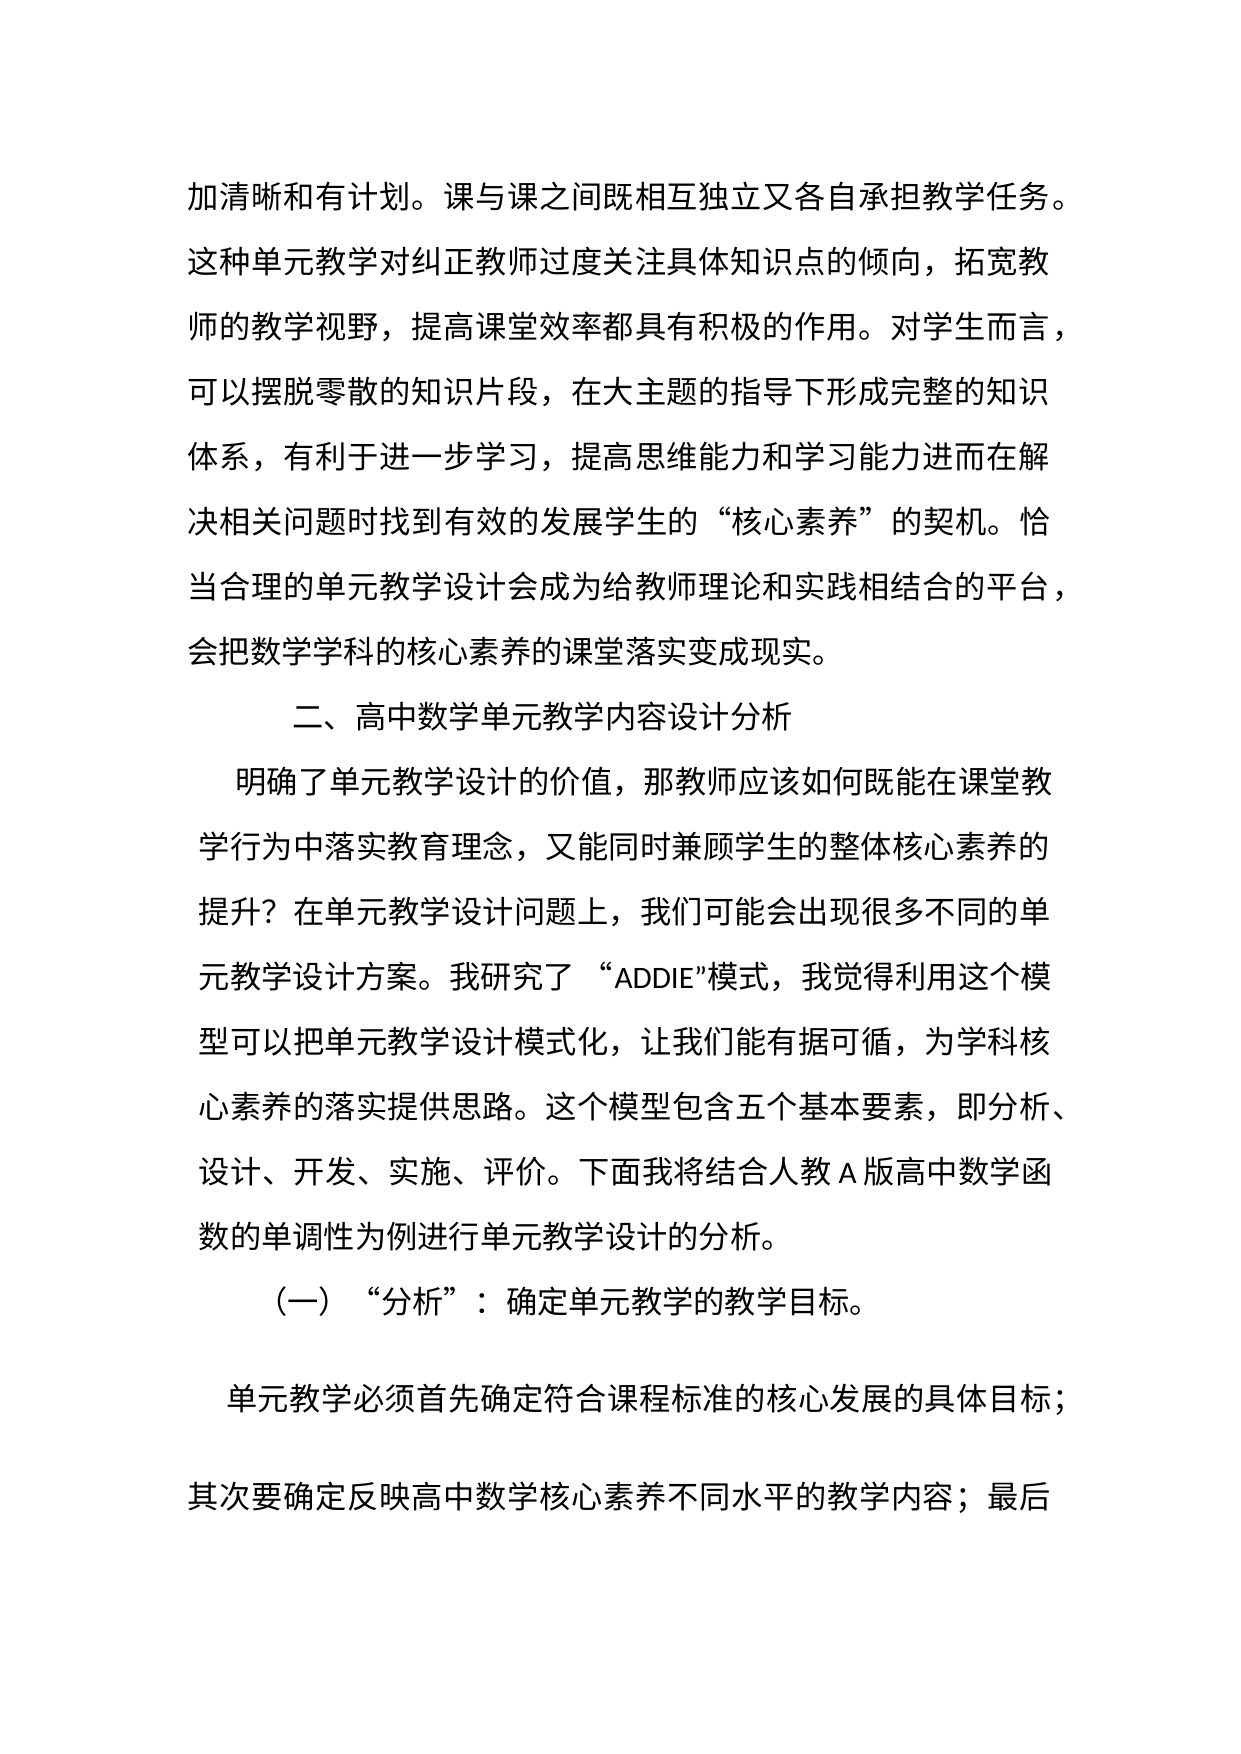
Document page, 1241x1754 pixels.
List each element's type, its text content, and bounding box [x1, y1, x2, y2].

text 二、高中数学单元教学内容设计分析 明确了单元教学设计的价值，那教师应该如何既能在课堂教学行为中落实教育理念，又能同时兼顾学生的整体核心素养的提升？在单元教学设计问题上，我们可能会出现很多不同的单元教学设计方案。我研究了 “ADDIE”模式，我觉得利用这个模型可以把单元教学设计模式化，让我们能有据可循，为学科核心素养的落实提供思路。这个模型包含五个基本要素，即分析、设计、开发、实施、评价。下面我将结合人教A版高中数学函数的单调性为例进行单元教学设计的分析。 [198, 682, 1053, 1267]
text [187, 162, 1053, 682]
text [187, 1267, 1053, 1527]
